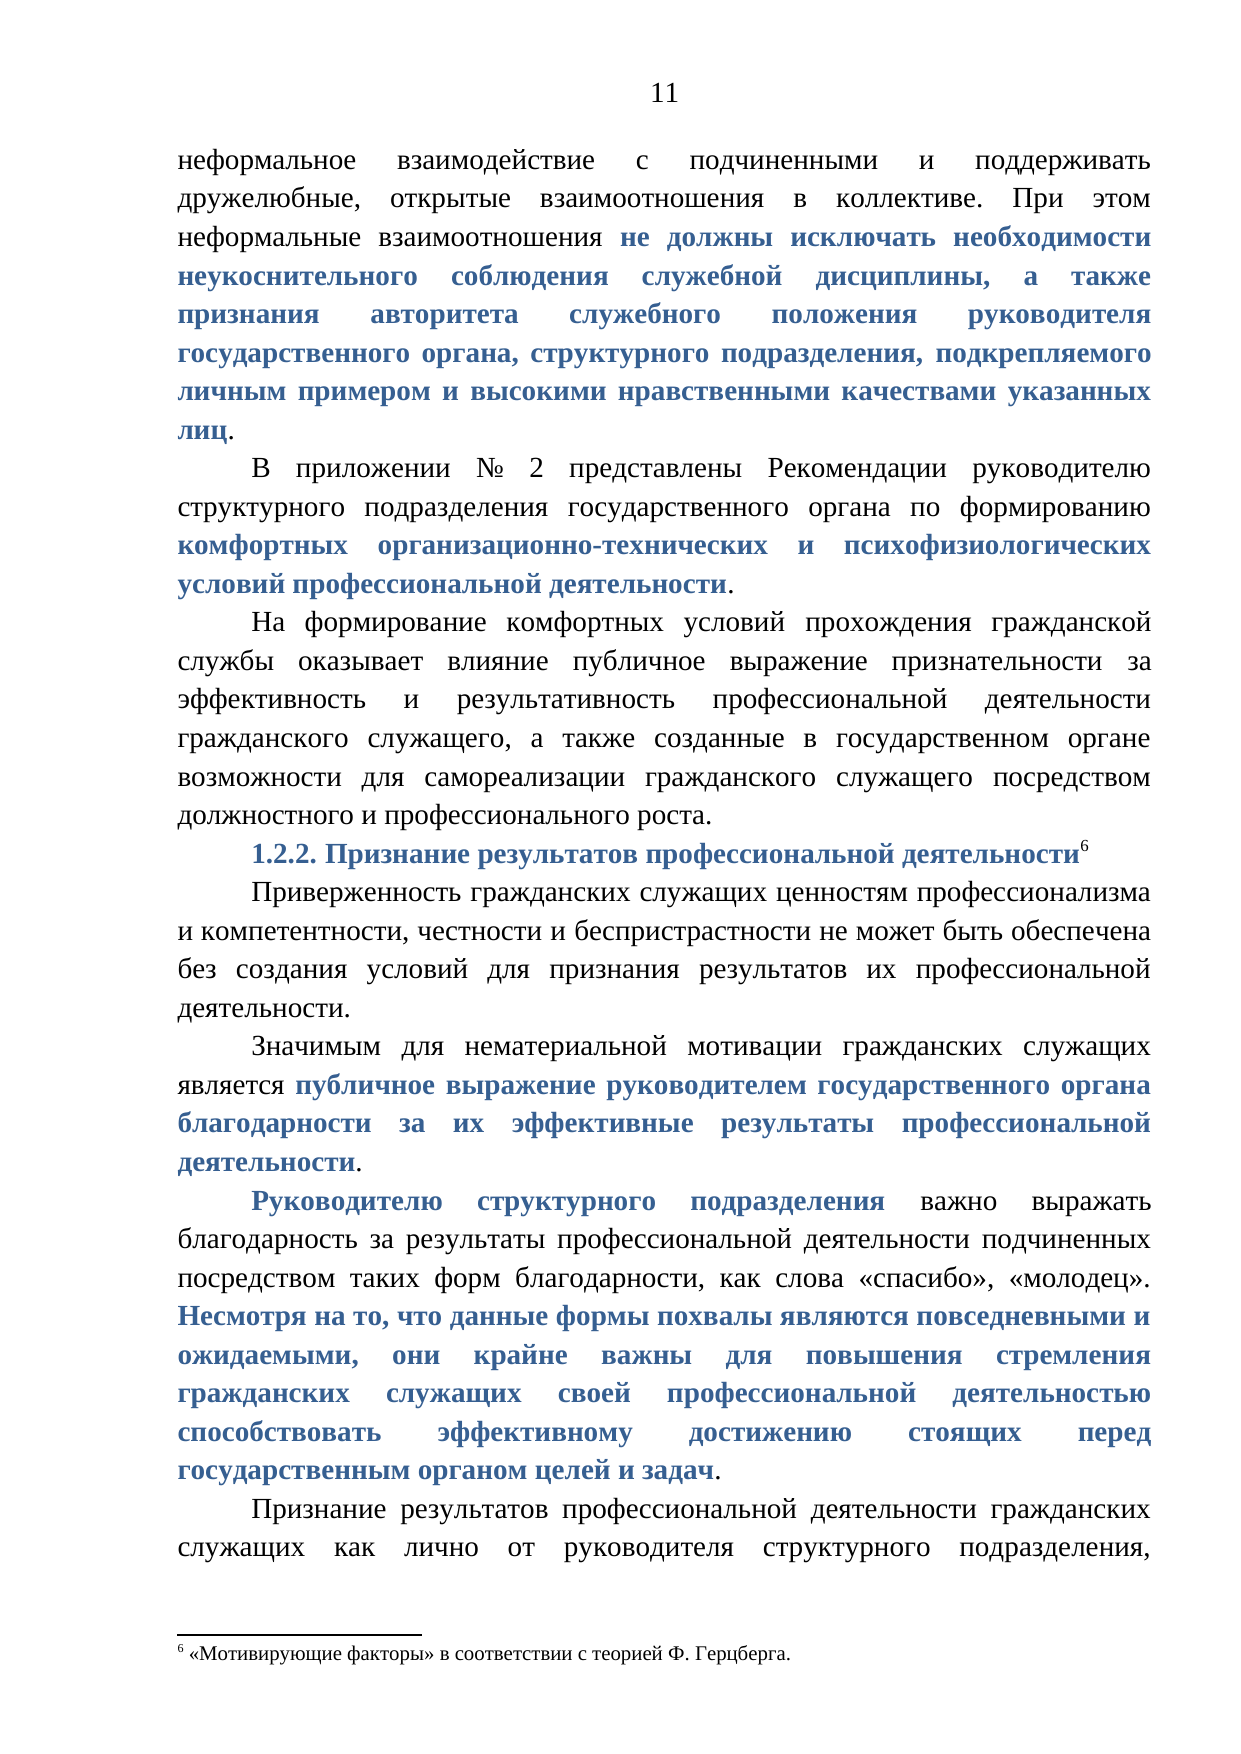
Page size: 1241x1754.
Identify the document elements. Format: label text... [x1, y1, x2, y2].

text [177, 142, 1152, 445]
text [177, 1491, 1152, 1563]
list Приверженность гражданских служащих ценностям профессионализма и компетентности, честности и беспристрастности не может быть обеспечена без создания условий для признания результатов их профессиональной деятельности. [177, 874, 1152, 1023]
text Руководителю структурного подразделения важно выражать благодарность за результаты профессиональной деятельности подчиненных посредством таких форм благодарности, как слова «спасибо», «молодец». Несмотря на то, что данные формы похвалы являются повседневными и ожидаемыми, они крайне важны для повышения стремления гражданских служащих своей профессиональной деятельностью способствовать эффективному достижению стоящих перед государственным органом целей и задач. [177, 1447, 1152, 1486]
list Значимым для нематериальной мотивации гражданских служащих является публичное выражение руководителем государственного органа благодарности за их эффективные результаты профессиональной деятельности. [177, 1028, 1152, 1178]
list В приложении № 2 представлены Рекомендации руководителю структурного подразделения государственного органа по формированию комфортных организационно-технических и психофизиологических условий профессиональной деятельности. [177, 450, 1152, 489]
subtitle Признание результатов профессиональной деятельности [251, 836, 1152, 869]
list В приложении № 2 представлены Рекомендации руководителю структурного подразделения государственного органа по формированию комфортных организационно-технических и психофизиологических условий профессиональной деятельности. [177, 522, 1152, 599]
text Руководителю структурного подразделения важно выражать благодарность за результаты профессиональной деятельности подчиненных посредством таких форм благодарности, как слова «спасибо», «молодец». Несмотря на то, что данные формы похвалы являются повседневными и ожидаемыми, они крайне важны для повышения стремления гражданских служащих своей профессиональной деятельностью способствовать эффективному достижению стоящих перед государственным органом целей и задач. [177, 1183, 1152, 1414]
text На формирование комфортных условий прохождения гражданской службы оказывает влияние публичное выражение признательности за эффективность и результативность профессиональной деятельности гражданского служащего, а также созданные в государственном органе возможности для самореализации гражданского служащего посредством должностного и профессионального роста. [177, 604, 1152, 831]
